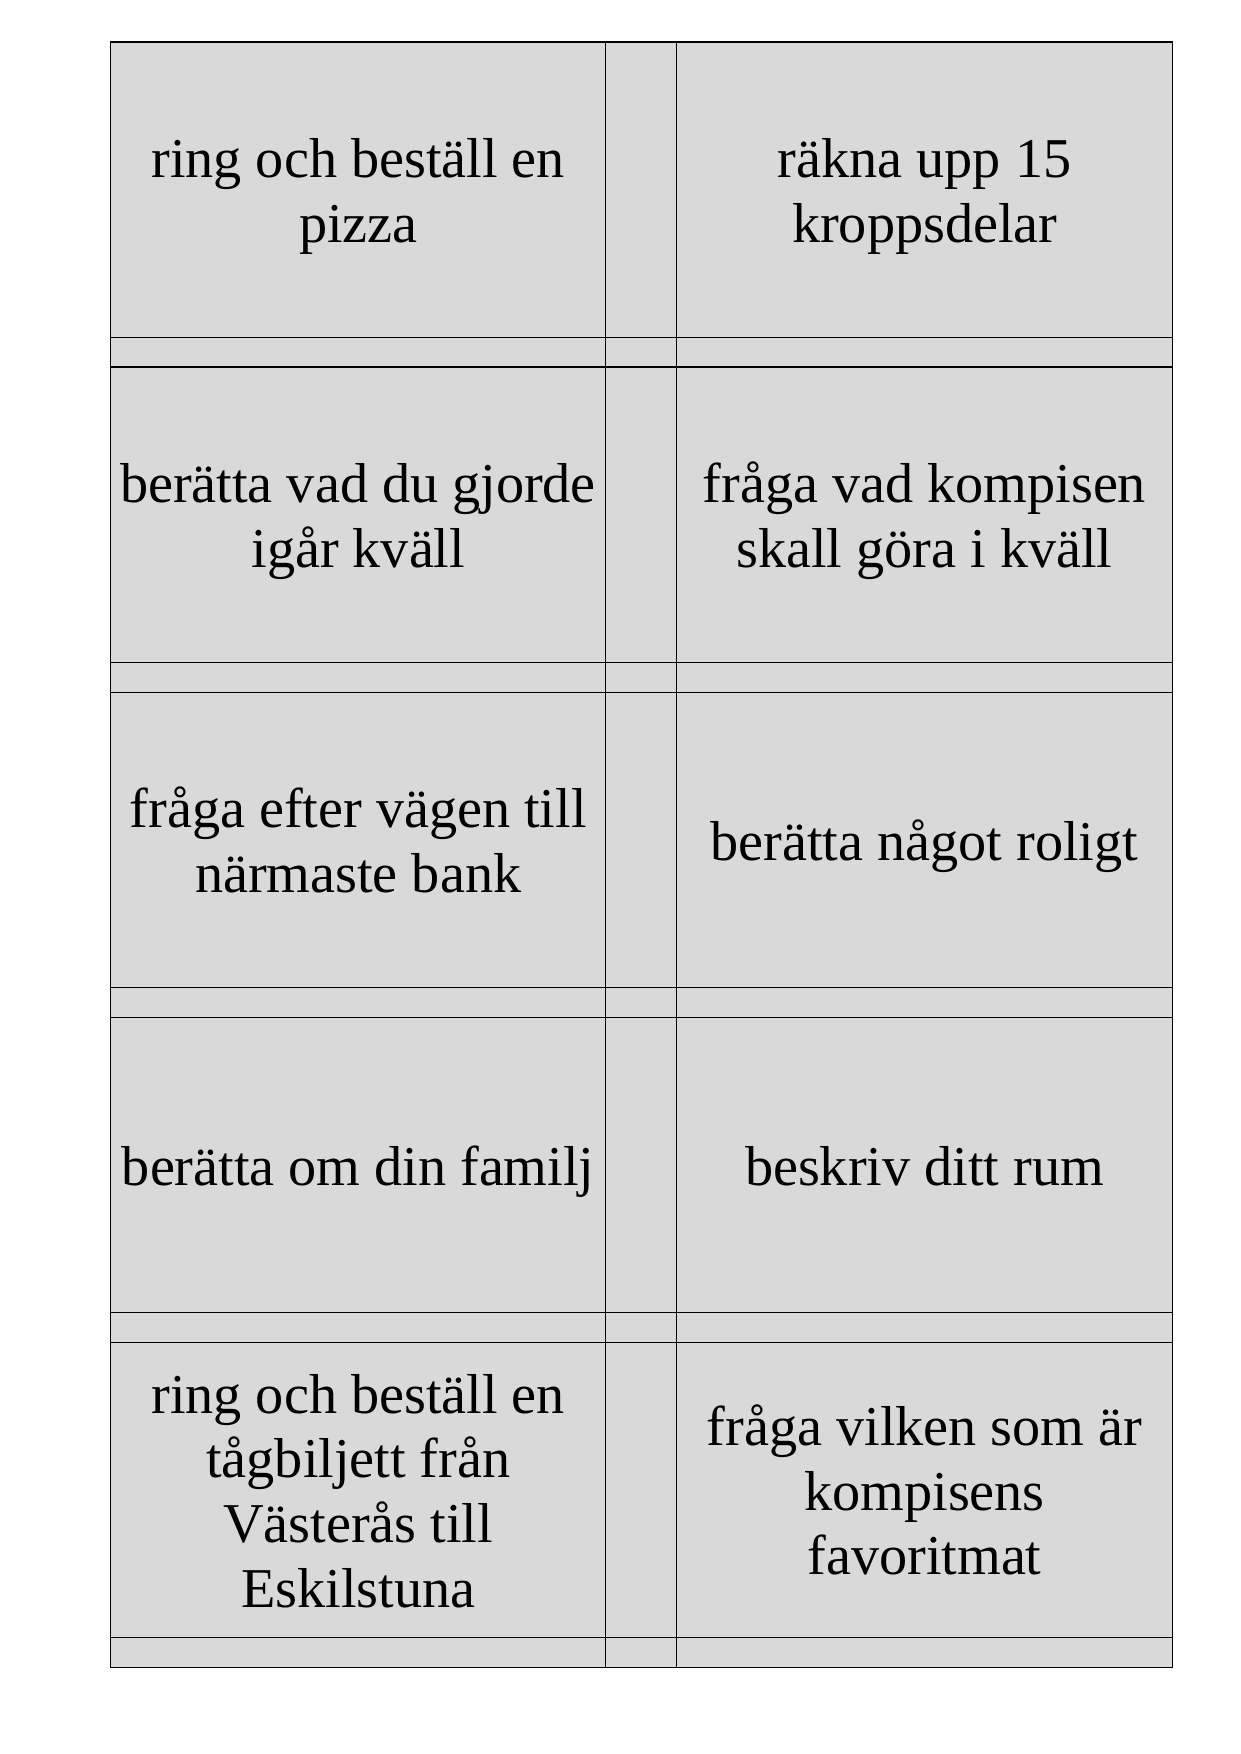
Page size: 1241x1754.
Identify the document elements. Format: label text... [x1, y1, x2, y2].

table_cell [606, 338, 676, 366]
table_cell [111, 663, 605, 692]
table_cell berätta något roligt [677, 693, 1172, 987]
table_cell [677, 1313, 1172, 1342]
table_cell [606, 1343, 676, 1637]
table_cell fråga vad kompisen skall göra i kväll [677, 368, 1172, 662]
table_cell ring och beställ en tågbiljett från Västerås till Eskilstuna [111, 1343, 605, 1637]
table_cell [677, 1638, 1172, 1667]
table_header räkna upp 15 kroppsdelar [677, 43, 1172, 337]
table_cell fråga vilken som är kompisens favoritmat [677, 1343, 1172, 1637]
table_cell [606, 1638, 676, 1667]
table_cell [111, 338, 605, 366]
table_cell beskriv ditt rum [677, 1018, 1172, 1312]
table_cell [111, 988, 605, 1017]
table_cell [606, 368, 676, 662]
table_cell berätta vad du gjorde igår kväll [111, 368, 605, 662]
table_cell [111, 1638, 605, 1667]
table_cell [111, 1313, 605, 1342]
table_cell [677, 663, 1172, 692]
table_cell [606, 1018, 676, 1312]
table_cell fråga efter vägen till närmaste bank [111, 693, 605, 987]
table_cell berätta om din familj [111, 1018, 605, 1312]
table_cell [606, 663, 676, 692]
table_cell [677, 988, 1172, 1017]
table_header [606, 43, 676, 337]
table_cell [606, 693, 676, 987]
table_header ring och beställ en pizza [111, 43, 605, 337]
table_cell [606, 1313, 676, 1342]
table_cell [677, 338, 1172, 366]
table_cell [606, 988, 676, 1017]
